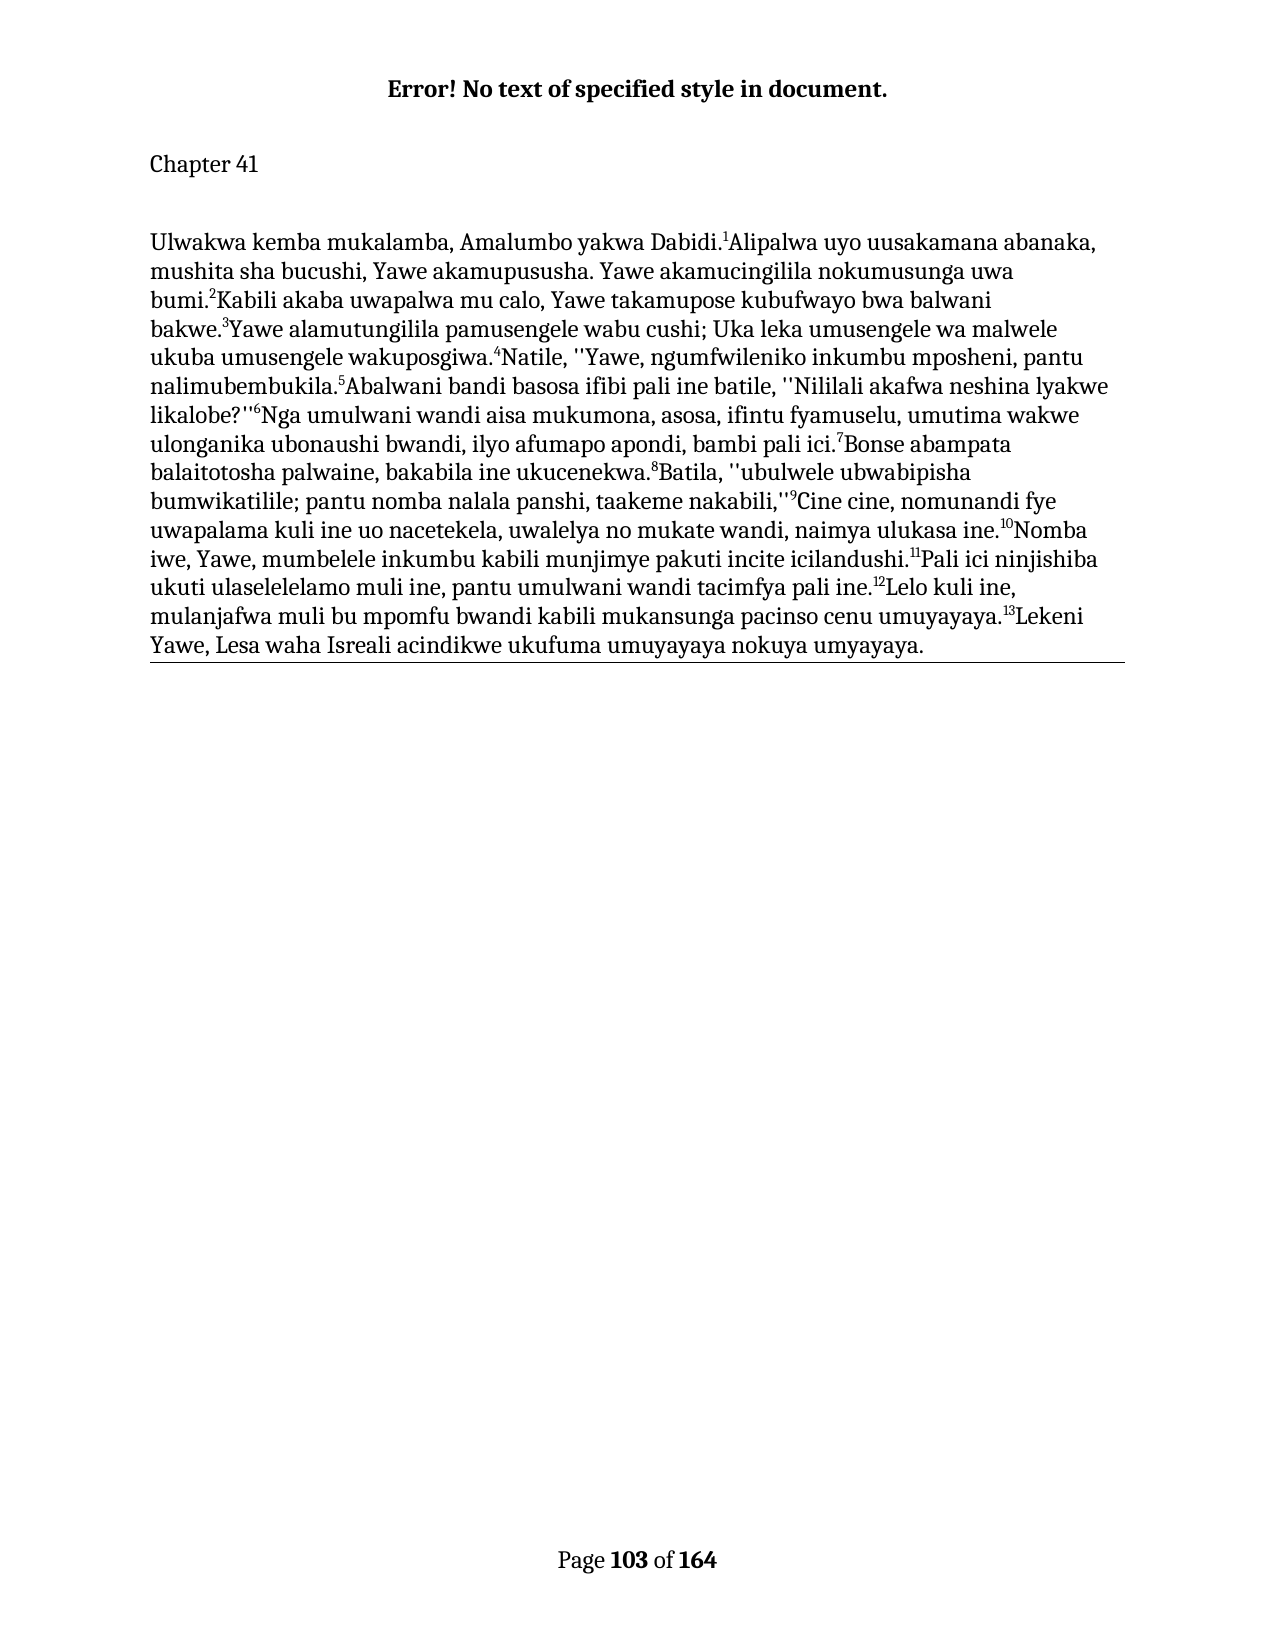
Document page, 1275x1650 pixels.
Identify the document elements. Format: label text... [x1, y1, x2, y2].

text Chapter 41 [150, 150, 1125, 207]
text Ulwakwa kemba mukalamba, Amalumbo yakwa Dabidi.1Alipalwa uyo uusakamana abanaka, mushita sha bucushi, Yawe akamupususha. Yawe akamucingilila nokumusunga uwa bumi.2Kabili akaba uwapalwa mu calo, Yawe takamupose kubufwayo bwa balwani bakwe.3Yawe alamutungilila pamusengele wabu cushi; Uka leka umusengele wa malwele ukuba umusengele wakuposgiwa.4Natile, ''Yawe, ngumfwileniko inkumbu mposheni, pantu nalimubembukila.5Abalwani bandi basosa ifibi pali ine batile, ''Nililali akafwa neshina lyakwe likalobe?''6Nga umulwani wandi aisa mukumona, asosa, ifintu fyamuselu, umutima wakwe ulonganika ubonaushi bwandi, ilyo afumapo apondi, bambi pali ici.7Bonse abampata balaitotosha palwaine, bakabila ine ukucenekwa.8Batila, ''ubulwele ubwabipisha bumwikatilile; pantu nomba nalala panshi, taakeme nakabili,''9Cine cine, nomunandi fye uwapalama kuli ine uo nacetekela, uwalelya no mukate wandi, naimya ulukasa ine.10Nomba iwe, Yawe, mumbelele inkumbu kabili munjimye pakuti incite icilandushi.11Pali ici ninjishiba ukuti ulaselelelamo muli ine, pantu umulwani wandi tacimfya pali ine.12Lelo kuli ine, mulanjafwa muli bu mpomfu bwandi kabili mukansunga pacinso cenu umuyayaya.13Lekeni Yawe, Lesa waha Isreali acindikwe ukufuma umuyayaya nokuya umyayaya. [150, 228, 1125, 662]
